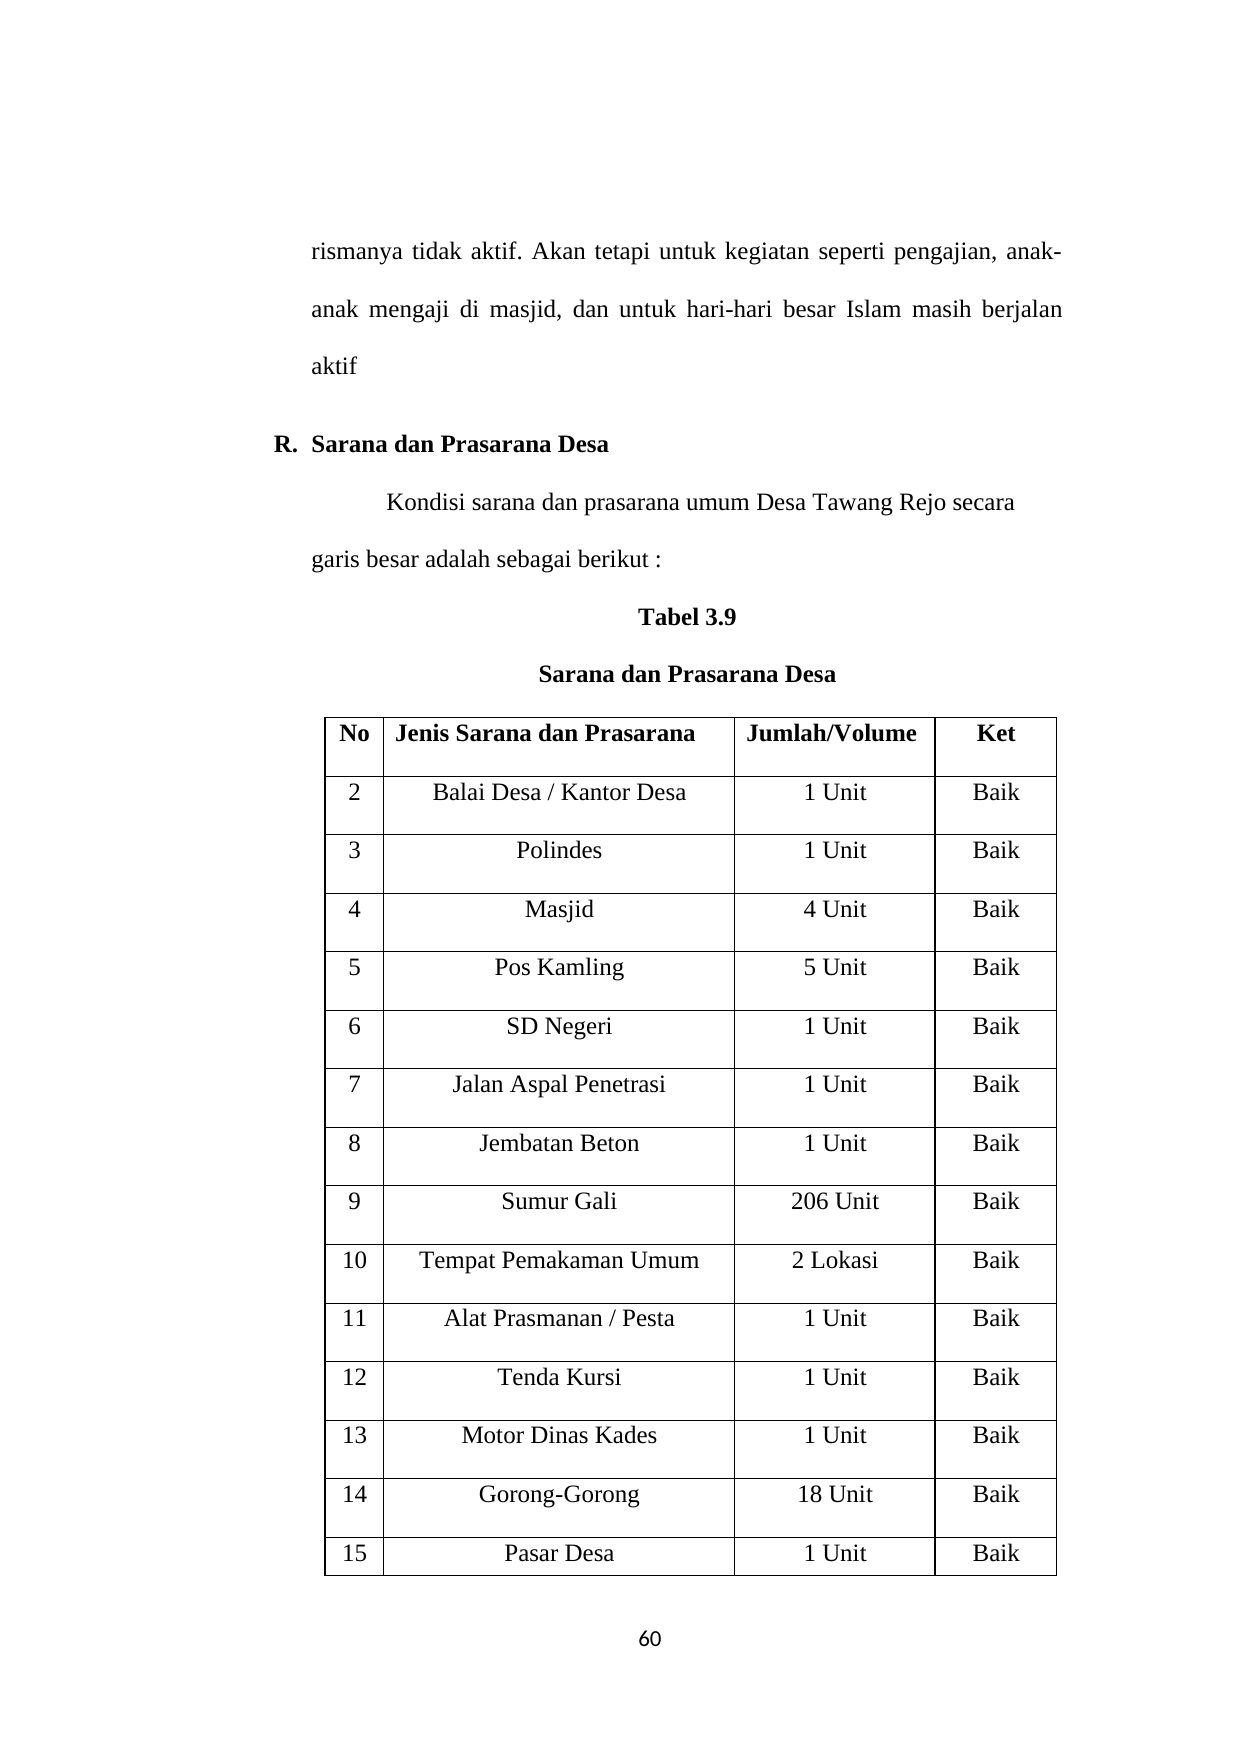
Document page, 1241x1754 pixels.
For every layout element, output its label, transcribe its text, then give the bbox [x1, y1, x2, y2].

table_cell Baik [936, 1069, 1056, 1127]
table_cell 4 Unit [735, 894, 934, 951]
table_cell 2 Lokasi [735, 1245, 934, 1302]
table_cell 1 Unit [735, 1069, 934, 1127]
table_cell Baik [936, 777, 1056, 834]
table_cell Polindes [384, 835, 734, 893]
table_cell 1 Unit [735, 1011, 934, 1068]
table_cell 1 Unit [735, 777, 934, 834]
table_cell Pasar Desa [384, 1538, 734, 1575]
table_cell Pos Kamling [384, 952, 734, 1010]
table_cell Baik [936, 1304, 1056, 1361]
table_cell 9 [326, 1186, 383, 1244]
table_cell 6 [326, 1011, 383, 1068]
table_header Jenis Sarana dan Prasarana [384, 718, 734, 776]
table_cell Baik [936, 1128, 1056, 1185]
table_cell 12 [326, 1362, 383, 1419]
table_cell Baik [936, 1011, 1056, 1068]
table_cell 206 Unit [735, 1186, 934, 1244]
table_cell SD Negeri [384, 1011, 734, 1068]
table_cell 10 [326, 1245, 383, 1302]
table_cell Motor Dinas Kades [384, 1421, 734, 1478]
table_cell Tempat Pemakaman Umum [384, 1245, 734, 1302]
list Kondisi sarana dan prasarana umum Desa Tawang Rejo secara garis besar adalah sebagai berikut : [311, 487, 1063, 573]
table_cell 8 [326, 1128, 383, 1185]
table_cell 18 Unit [735, 1479, 934, 1537]
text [311, 236, 1063, 380]
table_cell Sumur Gali [384, 1186, 734, 1244]
table_cell 1 Unit [735, 1362, 934, 1419]
list Sarana dan Prasarana Desa [274, 429, 1063, 458]
table_cell 14 [326, 1479, 383, 1537]
table_cell Tenda Kursi [384, 1362, 734, 1419]
table_cell 13 [326, 1421, 383, 1478]
table_cell Jembatan Beton [384, 1128, 734, 1185]
table_header Jumlah/Volume [735, 718, 934, 776]
table_cell Jalan Aspal Penetrasi [384, 1069, 734, 1127]
table_cell Balai Desa / Kantor Desa [384, 777, 734, 834]
table_cell Alat Prasmanan / Pesta [384, 1304, 734, 1361]
table_cell Baik [936, 1421, 1056, 1478]
table_cell Gorong-Gorong [384, 1479, 734, 1537]
table_cell 7 [326, 1069, 383, 1127]
table_cell Baik [936, 1479, 1056, 1537]
table_cell 1 Unit [735, 1304, 934, 1361]
table_cell 1 Unit [735, 1421, 934, 1478]
table_cell Baik [936, 952, 1056, 1010]
table_cell Baik [936, 835, 1056, 893]
table_cell 5 [326, 952, 383, 1010]
table_cell 4 [326, 894, 383, 951]
table_cell 5 Unit [735, 952, 934, 1010]
table_cell Baik [936, 1538, 1056, 1575]
table_cell 11 [326, 1304, 383, 1361]
list Sarana dan Prasarana Desa [311, 659, 1063, 688]
table_cell Baik [936, 894, 1056, 951]
text Tabel 3.9 [236, 602, 1063, 631]
table_cell Masjid [384, 894, 734, 951]
table_cell 1 Unit [735, 835, 934, 893]
table_cell 15 [326, 1538, 383, 1575]
table_header Ket [936, 718, 1056, 776]
table_cell 1 Unit [735, 1538, 934, 1575]
table_cell Baik [936, 1362, 1056, 1419]
table_cell 3 [326, 835, 383, 893]
table_cell Baik [936, 1245, 1056, 1302]
table_cell Baik [936, 1186, 1056, 1244]
table_cell 2 [326, 777, 383, 834]
table_cell 1 Unit [735, 1128, 934, 1185]
table_header No [326, 718, 383, 776]
